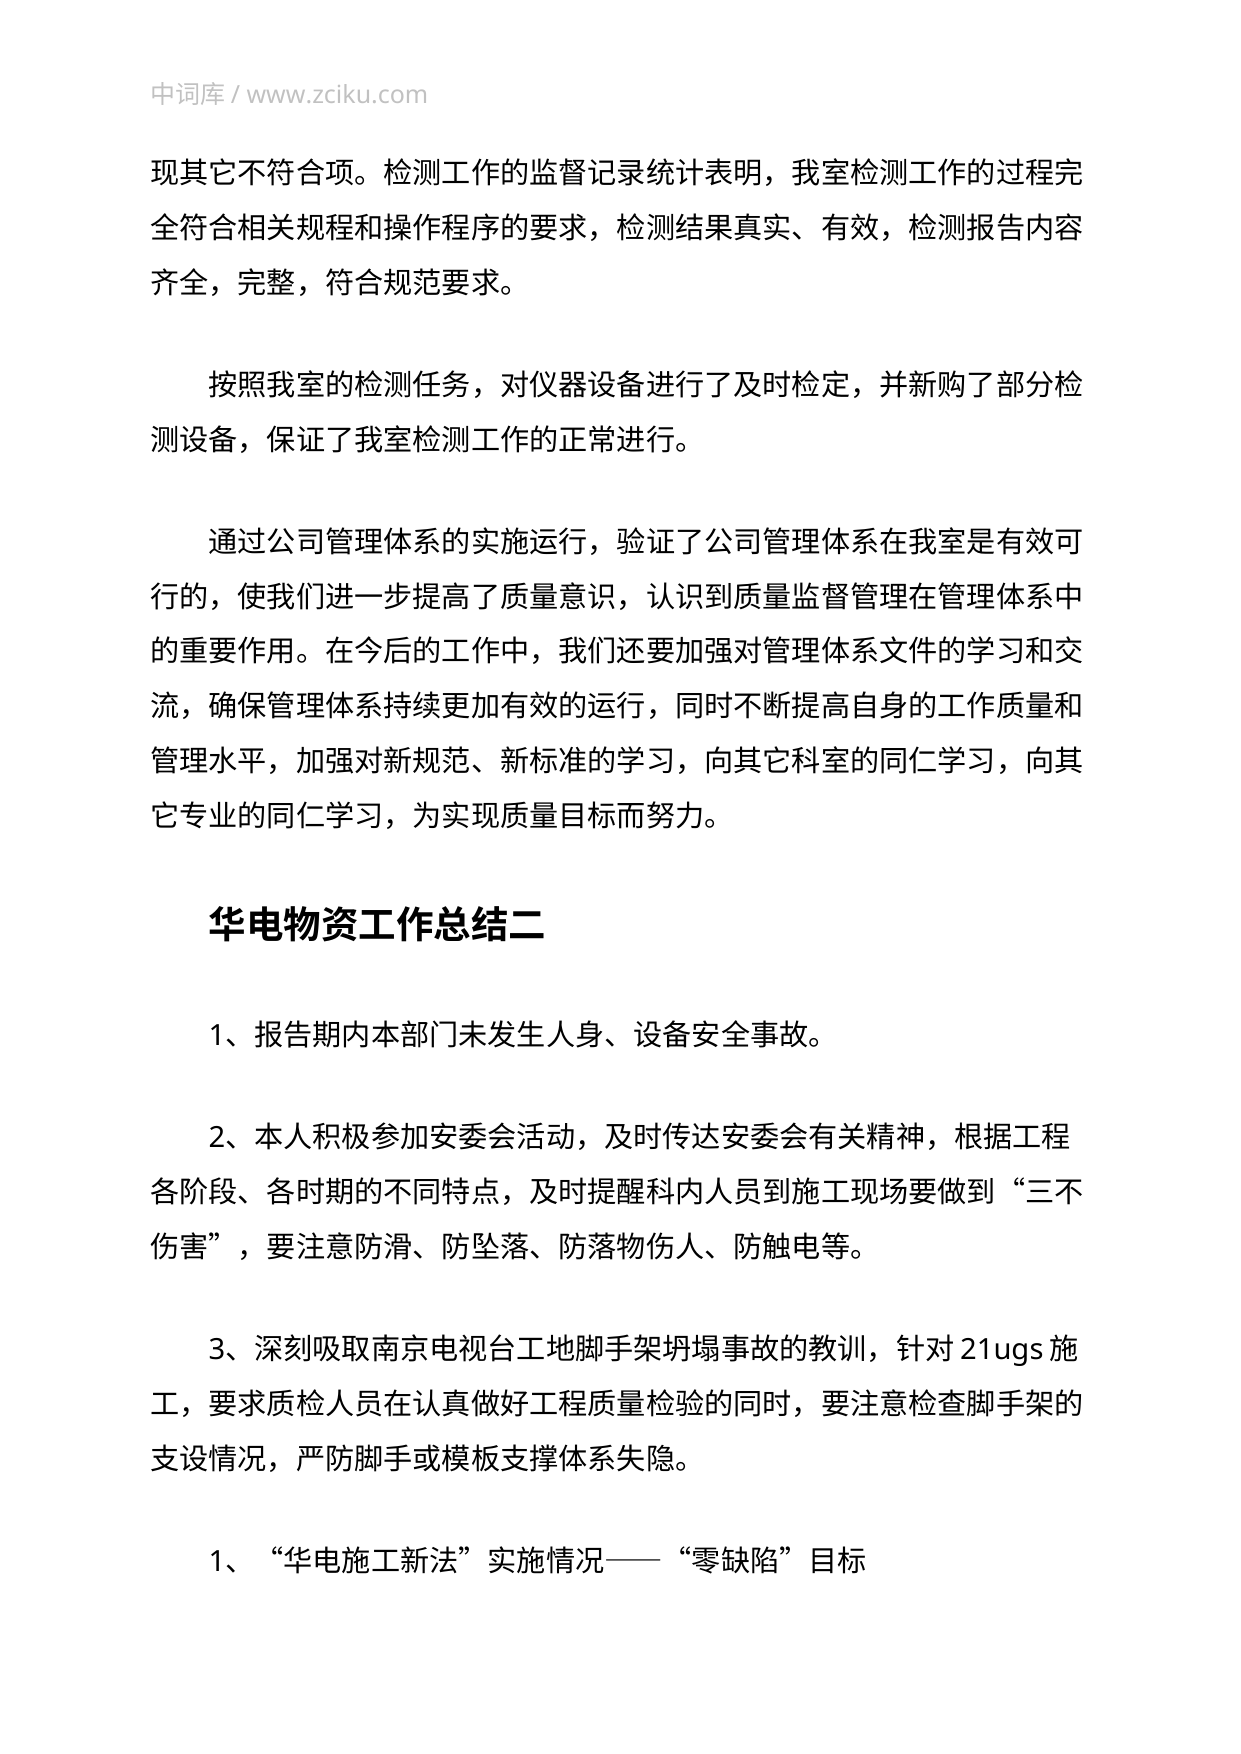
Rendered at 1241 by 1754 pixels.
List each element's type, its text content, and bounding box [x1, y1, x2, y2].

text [150, 150, 1090, 302]
text 1、“华电施工新法”实施情况——“零缺陷”目标 [150, 1537, 1090, 1579]
text 通过公司管理体系的实施运行，验证了公司管理体系在我室是有效可行的，使我们进一步提高了质量意识，认识到质量监督管理在管理体系中的重要作用。在今后的工作中，我们还要加强对管理体系文件的学习和交流，确保管理体系持续更加有效的运行，同时不断提高自身的工作质量和管理水平，加强对新规范、新标准的学习，向其它科室的同仁学习，向其它专业的同仁学习，为实现质量目标而努力。 [150, 518, 1090, 835]
text 1、报告期内本部门未发生人身、设备安全事故。 [150, 1012, 1090, 1054]
text 按照我室的检测任务，对仪器设备进行了及时检定，并新购了部分检测设备，保证了我室检测工作的正常进行。 [150, 362, 1090, 459]
text 3、深刻吸取南京电视台工地脚手架坍塌事故的教训，针对21ugs施工，要求质检人员在认真做好工程质量检验的同时，要注意检查脚手架的支设情况，严防脚手或模板支撑体系失隐。 [150, 1326, 1090, 1478]
text 2、本人积极参加安委会活动，及时传达安委会有关精神，根据工程各阶段、各时期的不同特点，及时提醒科内人员到施工现场要做到“三不伤害”，要注意防滑、防坠落、防落物伤人、防触电等。 [150, 1114, 1090, 1266]
text 华电物资工作总结二 [150, 894, 1090, 949]
